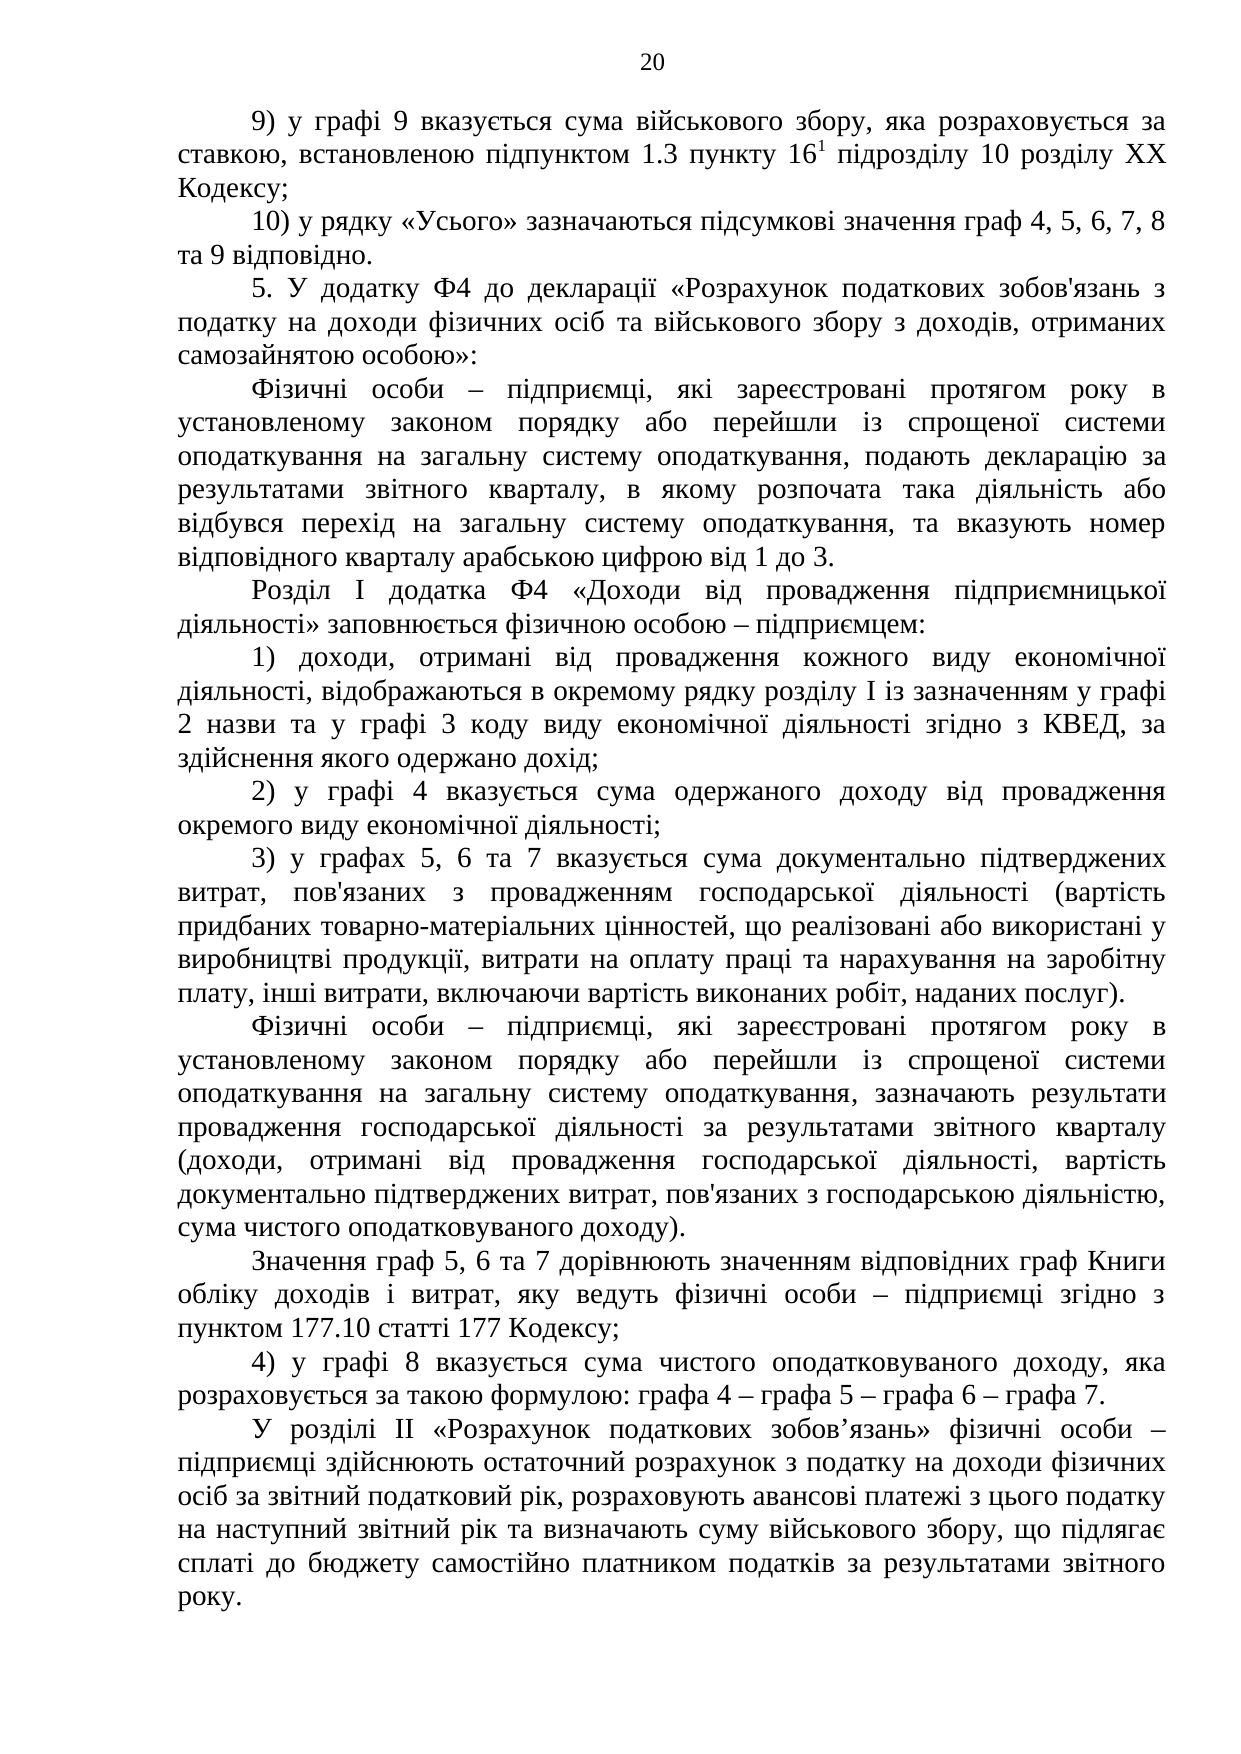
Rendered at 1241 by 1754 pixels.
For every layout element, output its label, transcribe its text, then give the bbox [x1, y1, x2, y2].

text 10) у рядку «Усього» зазначаються підсумкові значення граф 4, 5, 6, 7, 8 та 9 відповідно. [177, 203, 1167, 270]
text Розділ I додатка Ф4 «Доходи від провадження підприємницької діяльності» заповнюється фізичною особою – підприємцем: [177, 572, 1167, 639]
text 2) у графі 4 вказується сума одержаного доходу від провадження окремого виду економічної діяльності; [177, 773, 1167, 841]
text 9) у графі 9 вказується сума військового збору, яка розраховується за ставкою, встановленою підпунктом 1.3 пункту 161 підрозділу 10 розділу XX Кодексу; [177, 103, 1167, 203]
text Фізичні особи – підприємці, які зареєстровані протягом року в установленому законом порядку або перейшли із спрощеної системи оподаткування на загальну систему оподаткування, зазначають результати провадження господарської діяльності за результатами звітного кварталу (доходи, отримані від провадження господарської діяльності, вартість документально підтверджених витрат, пов'язаних з господарською діяльністю, сума чистого оподатковуваного доходу). [177, 1008, 1167, 1243]
text 3) у графах 5, 6 та 7 вказується сума документально підтверджених витрат, пов'язаних з провадженням господарської діяльності (вартість придбаних товарно-матеріальних цінностей, що реалізовані або використані у виробництві продукції, витрати на оплату праці та нарахування на заробітну плату, інші витрати, включаючи вартість виконаних робіт, наданих послуг). [177, 841, 1167, 1008]
text 1) доходи, отримані від провадження кожного виду економічної діяльності, відображаються в окремому рядку розділу I із зазначенням у графі 2 назви та у графі 3 коду виду економічної діяльності згідно з КВЕД, за здійснення якого одержано дохід; [177, 639, 1167, 773]
text 5. У додатку Ф4 до декларації «Розрахунок податкових зобов'язань з податку на доходи фізичних осіб та військового збору з доходів, отриманих самозайнятою особою»: [177, 270, 1167, 371]
text Фізичні особи – підприємці, які зареєстровані протягом року в установленому законом порядку або перейшли із спрощеної системи оподаткування на загальну систему оподаткування, подають декларацію за результатами звітного кварталу, в якому розпочата така діяльність або відбувся перехід на загальну систему оподаткування, та вказують номер відповідного кварталу арабською цифрою від 1 до 3. [177, 371, 1167, 572]
text У розділі ІІ «Розрахунок податкових зобов’язань» фізичні особи – підприємці здійснюють остаточний розрахунок з податку на доходи фізичних осіб за звітний податковий рік, розраховують авансові платежі з цього податку на наступний звітний рік та визначають суму військового збору, що підлягає сплаті до бюджету самостійно платником податків за результатами звітного року. [177, 1411, 1167, 1612]
text 4) у графі 8 вказується сума чистого оподатковуваного доходу, яка розраховується за такою формулою: графа 4 – графа 5 – графа 6 – графа 7. [177, 1344, 1167, 1411]
text Значення граф 5, 6 та 7 дорівнюють значенням відповідних граф Книги обліку доходів і витрат, яку ведуть фізичні особи – підприємці згідно з пунктом 177.10 статті 177 Кодексу; [177, 1243, 1167, 1344]
